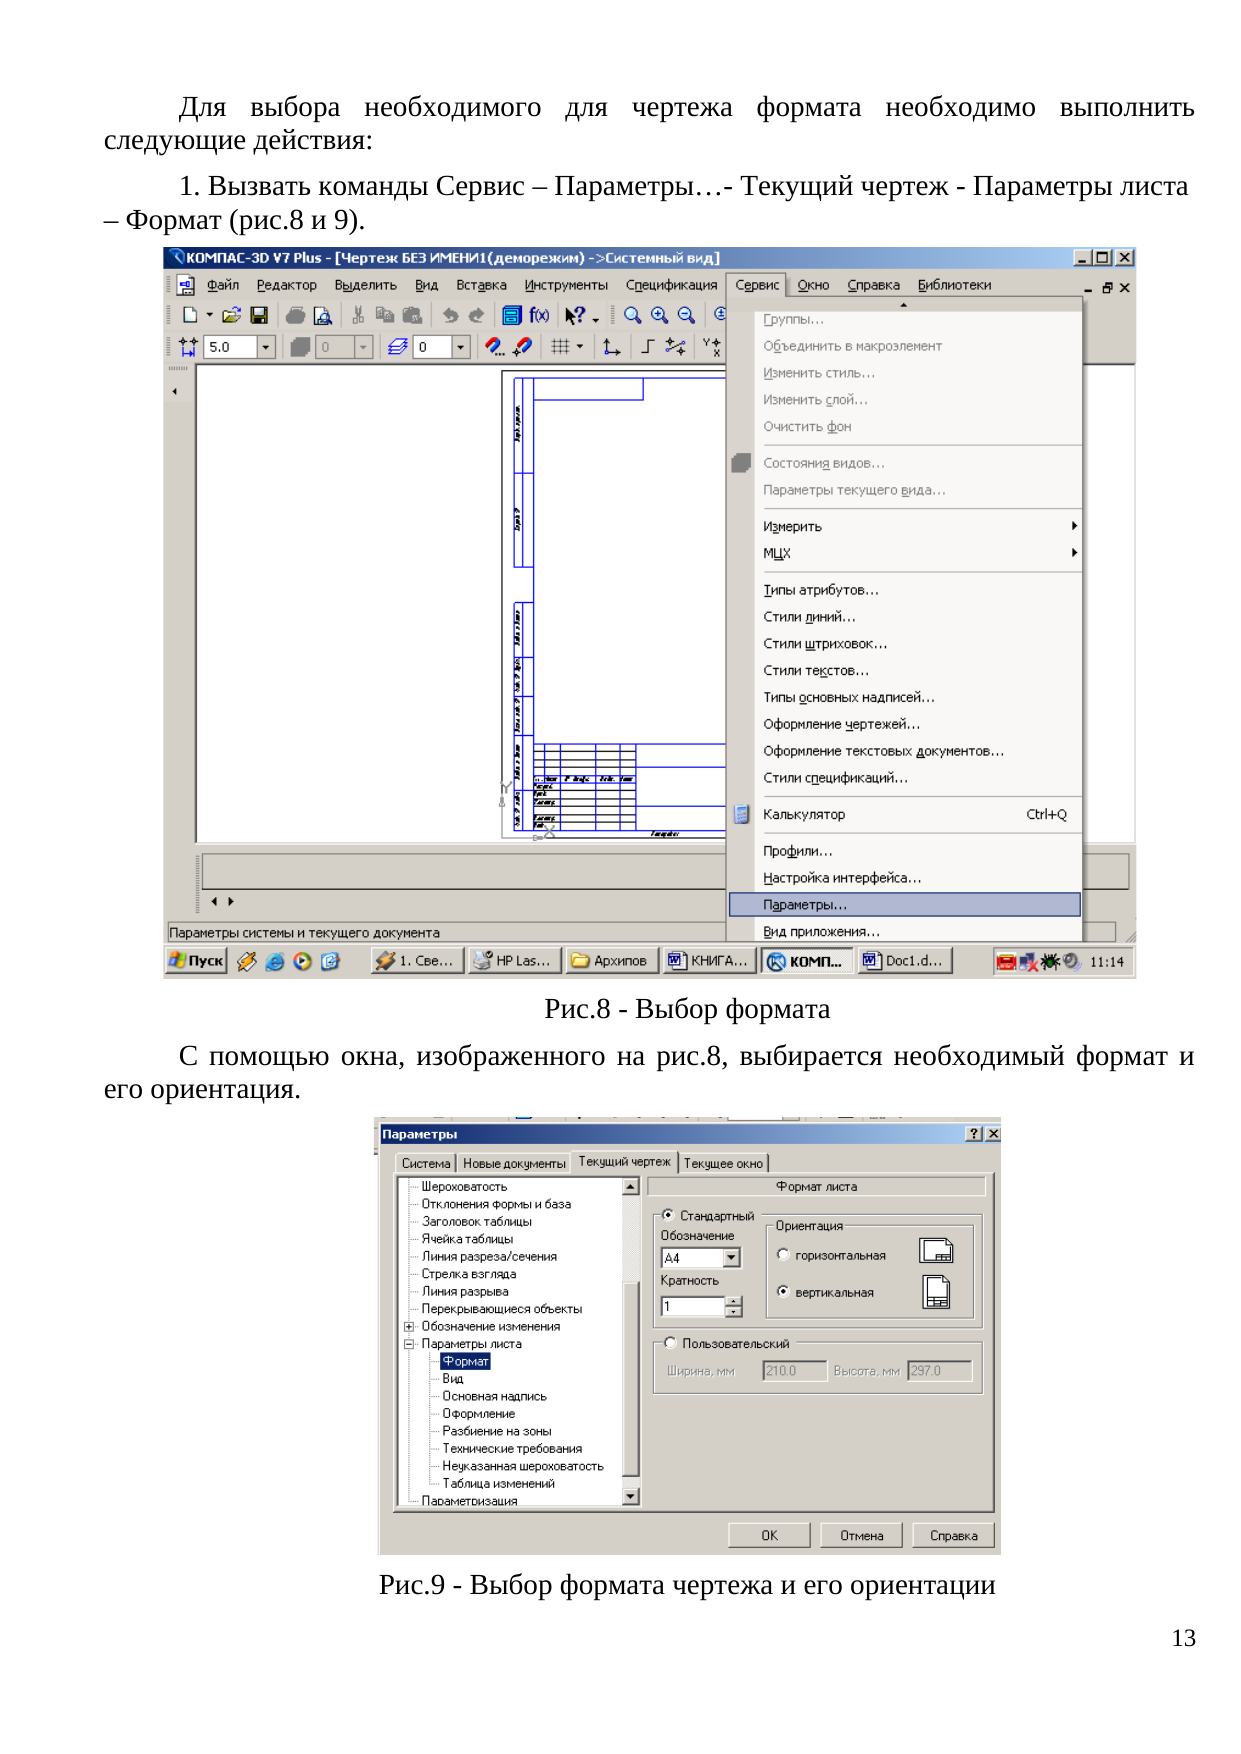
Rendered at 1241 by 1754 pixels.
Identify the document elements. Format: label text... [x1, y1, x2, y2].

text Для выбора необходимого для чертежа формата необходимо выполнить следующие действия: [103, 89, 1196, 156]
picture [163, 247, 1137, 979]
picture [373, 1117, 1001, 1555]
text С помощью окна, изображенного на рис.8, выбирается необходимый формат и его ориентация. [103, 1038, 1196, 1105]
text Рис.8 - Выбор формата [103, 992, 1196, 1025]
text Рис.9 - Выбор формата чертежа и его ориентации [103, 1567, 1196, 1601]
text 1. Вызвать команды Сервис – Параметры…- Текущий чертеж - Параметры листа – Формат (рис.8 и 9). [103, 168, 1196, 235]
